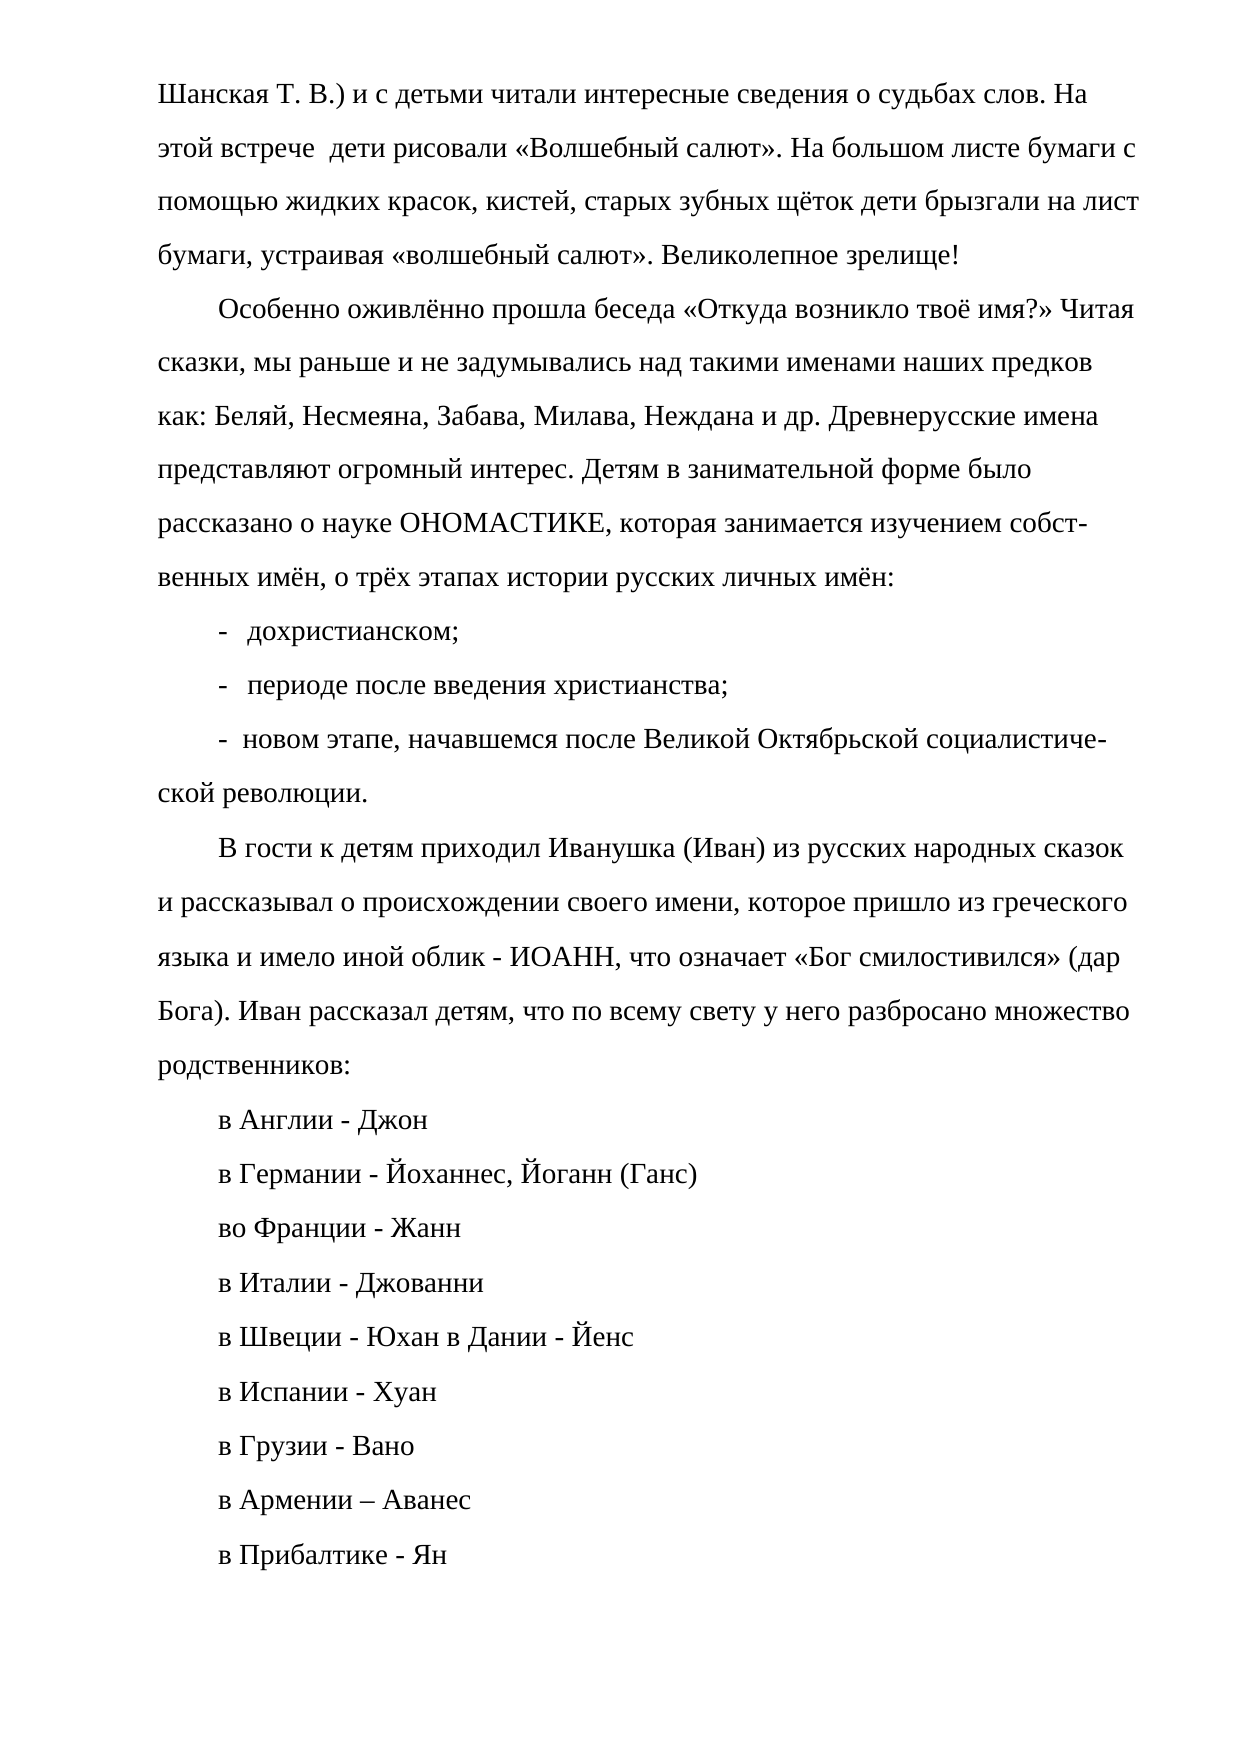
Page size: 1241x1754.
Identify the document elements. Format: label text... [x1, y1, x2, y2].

text в Швеции - Юхан в Дании - Йенс [218, 1303, 699, 1357]
text в Грузии - Вано [218, 1412, 699, 1466]
text в Германии - Йоханнес, Йоганн (Ганс) во Франции - Жанн [218, 1140, 699, 1249]
text В гости к детям приходил Иванушка (Иван) из русских народных сказок и рассказывал о происхождении своего имени, которое пришло из греческого языка и имело иной облик - ИОАНН, что означает «Бог смилостивился» (дар Бога). Иван рассказал детям, что по всему свету у него разбросано множество родственников: [157, 814, 1141, 1086]
list новом этапе, начавшемся после Великой Октябрьской социалистической революции. [157, 705, 1141, 814]
text Шанская Т. В.) и с детьми читали интересные сведения о судьбах слов. На этой встрече дети рисовали «Волшебный салют». На большом листе бумаги с помощью жидких красок, кистей, старых зубных щёток дети брызгали на лист бумаги, устраивая «волшебный салют». Великолепное зрелище! [157, 61, 1141, 275]
text Особенно оживлённо прошла беседа «Откуда возникло твоё имя?» Читая сказки, мы раньше и не задумывались над такими именами наших предков как: Беляй, Несмеяна, Забава, Милава, Неждана и др. Древнерусские имена представляют огромный интерес. Детям в занимательной форме было рассказано о науке ОНОМАСТИКЕ, которая занимается изучением собственных имён, о трёх этапах истории русских личных имён: [157, 275, 1141, 597]
text в Испании - Хуан [218, 1357, 699, 1412]
text в Армении – Аванес [218, 1466, 699, 1521]
list периоде после введения христианства; [157, 651, 1141, 705]
list дохристианском; [157, 597, 1141, 651]
text в Англии - Джон [157, 1086, 1141, 1140]
text в Италии - Джованни [218, 1249, 699, 1303]
text в Прибалтике - Ян [218, 1521, 699, 1575]
